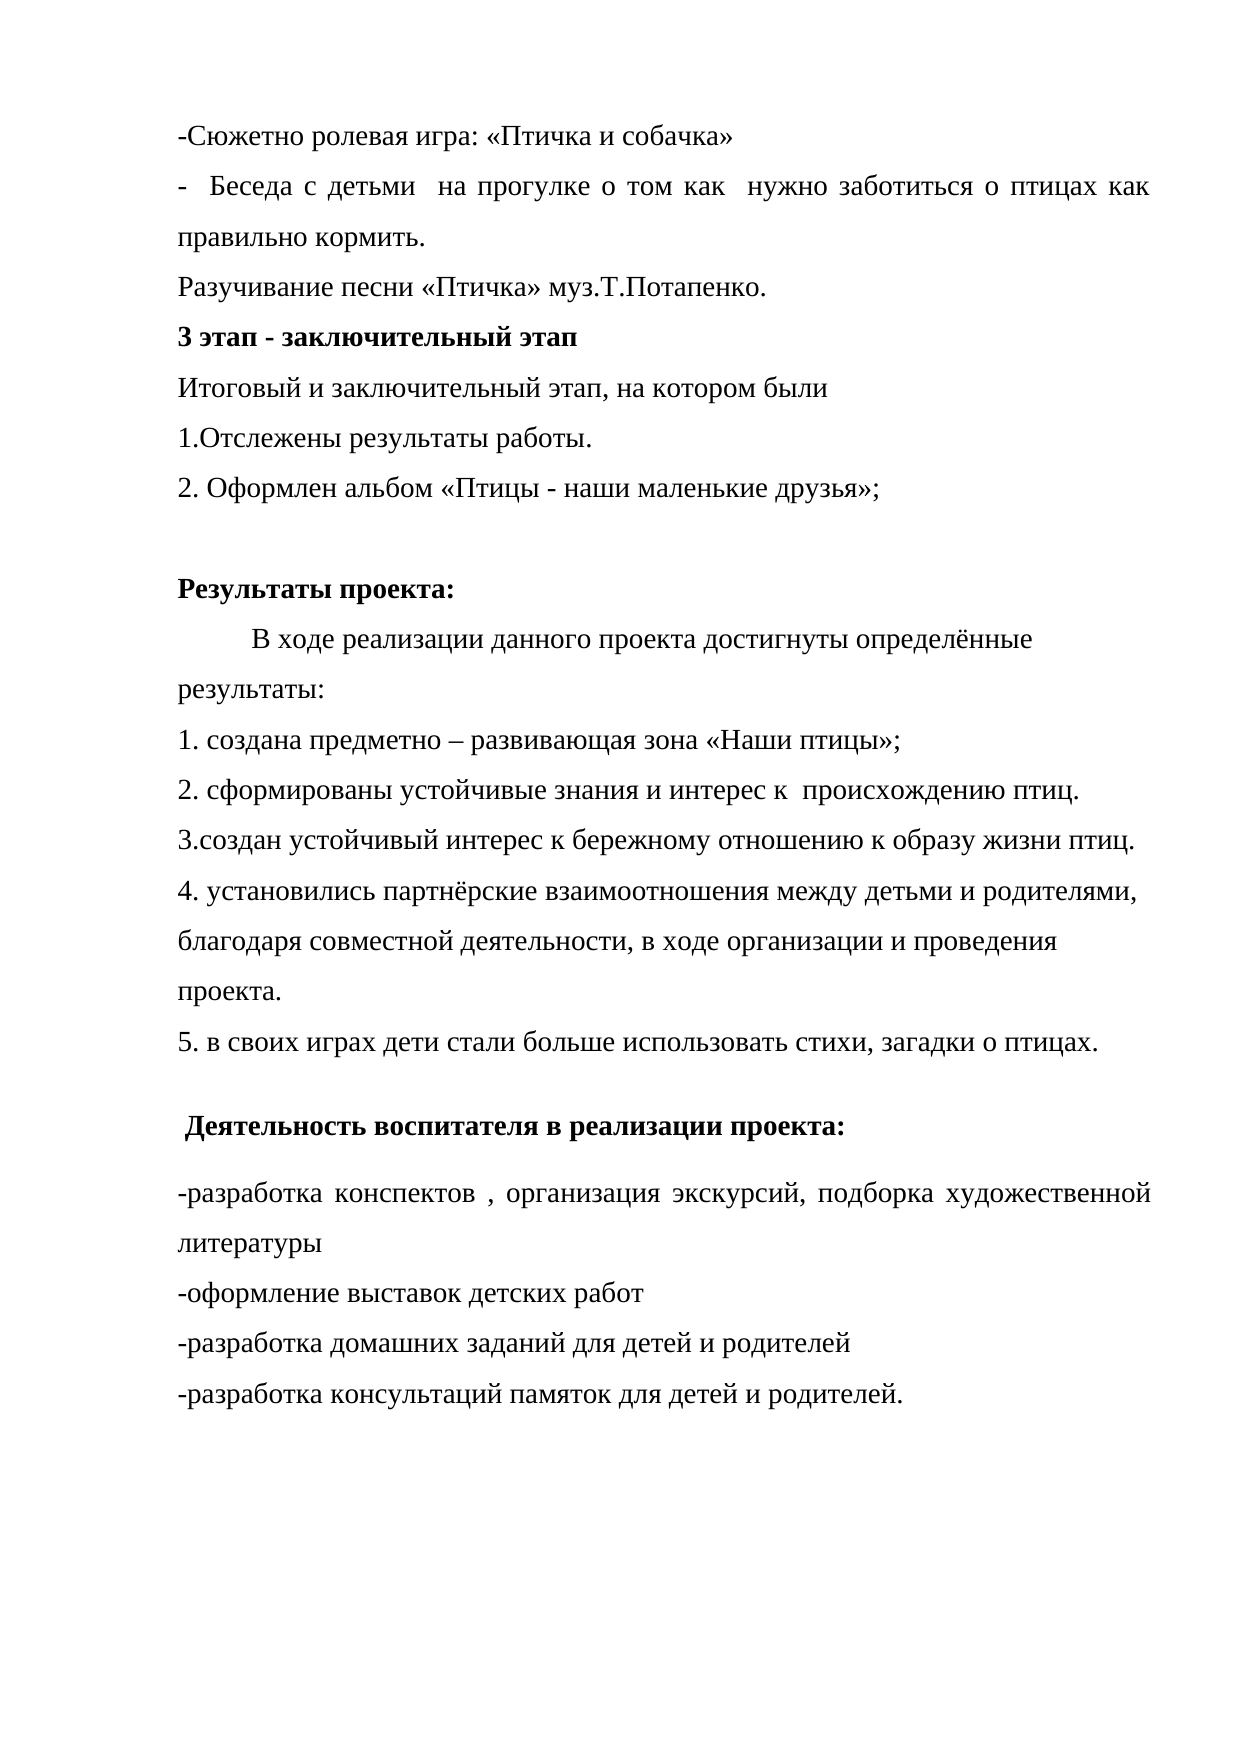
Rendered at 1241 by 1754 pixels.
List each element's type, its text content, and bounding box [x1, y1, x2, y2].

text -разработка конспектов , организация экскурсий, подборка художественной литературы [177, 1175, 1152, 1258]
text Разучивание песни «Птичка» муз.Т.Потапенко. [177, 269, 1152, 303]
text -разработка домашних заданий для детей и родителей [177, 1326, 1152, 1359]
text 2. Оформлен альбом «Птицы - наши маленькие друзья»; [177, 470, 1152, 504]
text В ходе реализации данного проекта достигнуты определённые результаты: 1. создана предметно – развивающая зона «Наши птицы»; 2. сформированы устойчивые знания и интерес к происхождению птиц. [177, 621, 1152, 806]
text 3.создан устойчивый интерес к бережному отношению к образу жизни птиц. 4. установились партнёрские взаимоотношения между детьми и родителями, благодаря совместной деятельности, в ходе организации и проведения проекта. 5. в своих играх дети стали больше использовать стихи, загадки о птицах. [177, 822, 1152, 1057]
text Итоговый и заключительный этап, на котором были [177, 370, 1152, 403]
text - Беседа с детьми на прогулке о том как нужно заботиться о птицах как правильно кормить. [177, 168, 1152, 252]
text -Сюжетно ролевая игра: «Птичка и собачка» [177, 118, 1152, 152]
text Результаты проекта: [177, 571, 1152, 604]
text 3 этап - заключительный этап [177, 319, 1152, 353]
text -оформление выставок детских работ [177, 1275, 1152, 1309]
text -разработка консультаций памяток для детей и родителей. [177, 1376, 1152, 1409]
text 1.Отслежены результаты работы. [177, 420, 1152, 453]
text Деятельность воспитателя в реализации проекта: [177, 1108, 1152, 1141]
